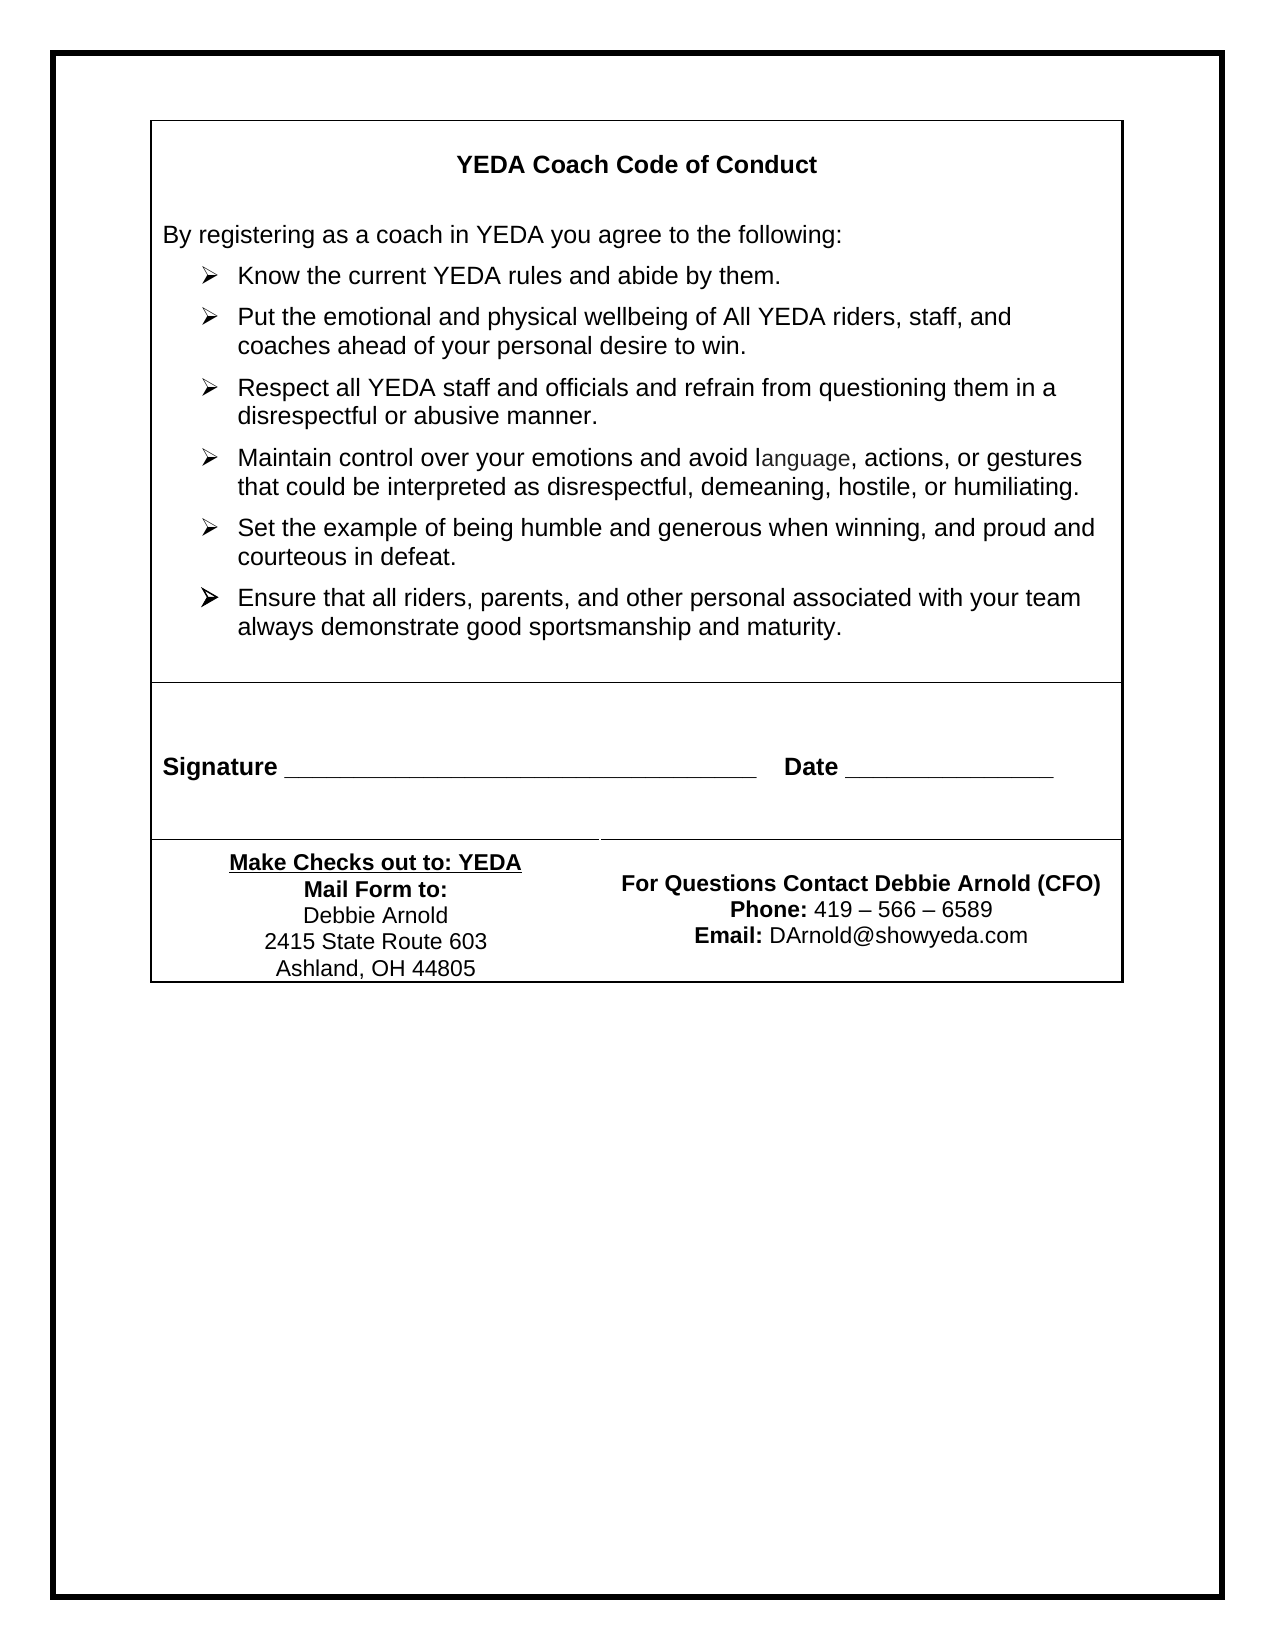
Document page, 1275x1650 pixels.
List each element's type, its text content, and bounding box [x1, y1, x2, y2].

table_cell YEDA Coach Code of Conduct By registering as a coach in YEDA you agree to the following: Know the current YEDA rules and abide by them. Put the emotional and physical wellbeing of All YEDA riders, staff, and coaches ahead of your personal desire to win. Respect all YEDA staff and officials and refrain from questioning them in a disrespectful or abusive manner. Maintain control over your emotions and avoid language, actions, or gestures that could be interpreted as disrespectful, demeaning, hostile, or humiliating. Set the example of being humble and generous when winning, and proud and courteous in defeat. Ensure that all riders, parents, and other personal associated with your team always demonstrate good sportsmanship and maturity. [152, 121, 1121, 682]
table_cell For Questions Contact Debbie Arnold (CFO) Phone: 419 – 566 – 6589 Email: DArnold@showyeda.com [601, 840, 1121, 981]
table_cell Signature __________________________________ Date _______________ [152, 683, 1121, 838]
table_cell Make Checks out to: YEDA Mail Form to: Debbie Arnold 2415 State Route 603 Ashland, OH 44805 [152, 840, 599, 981]
